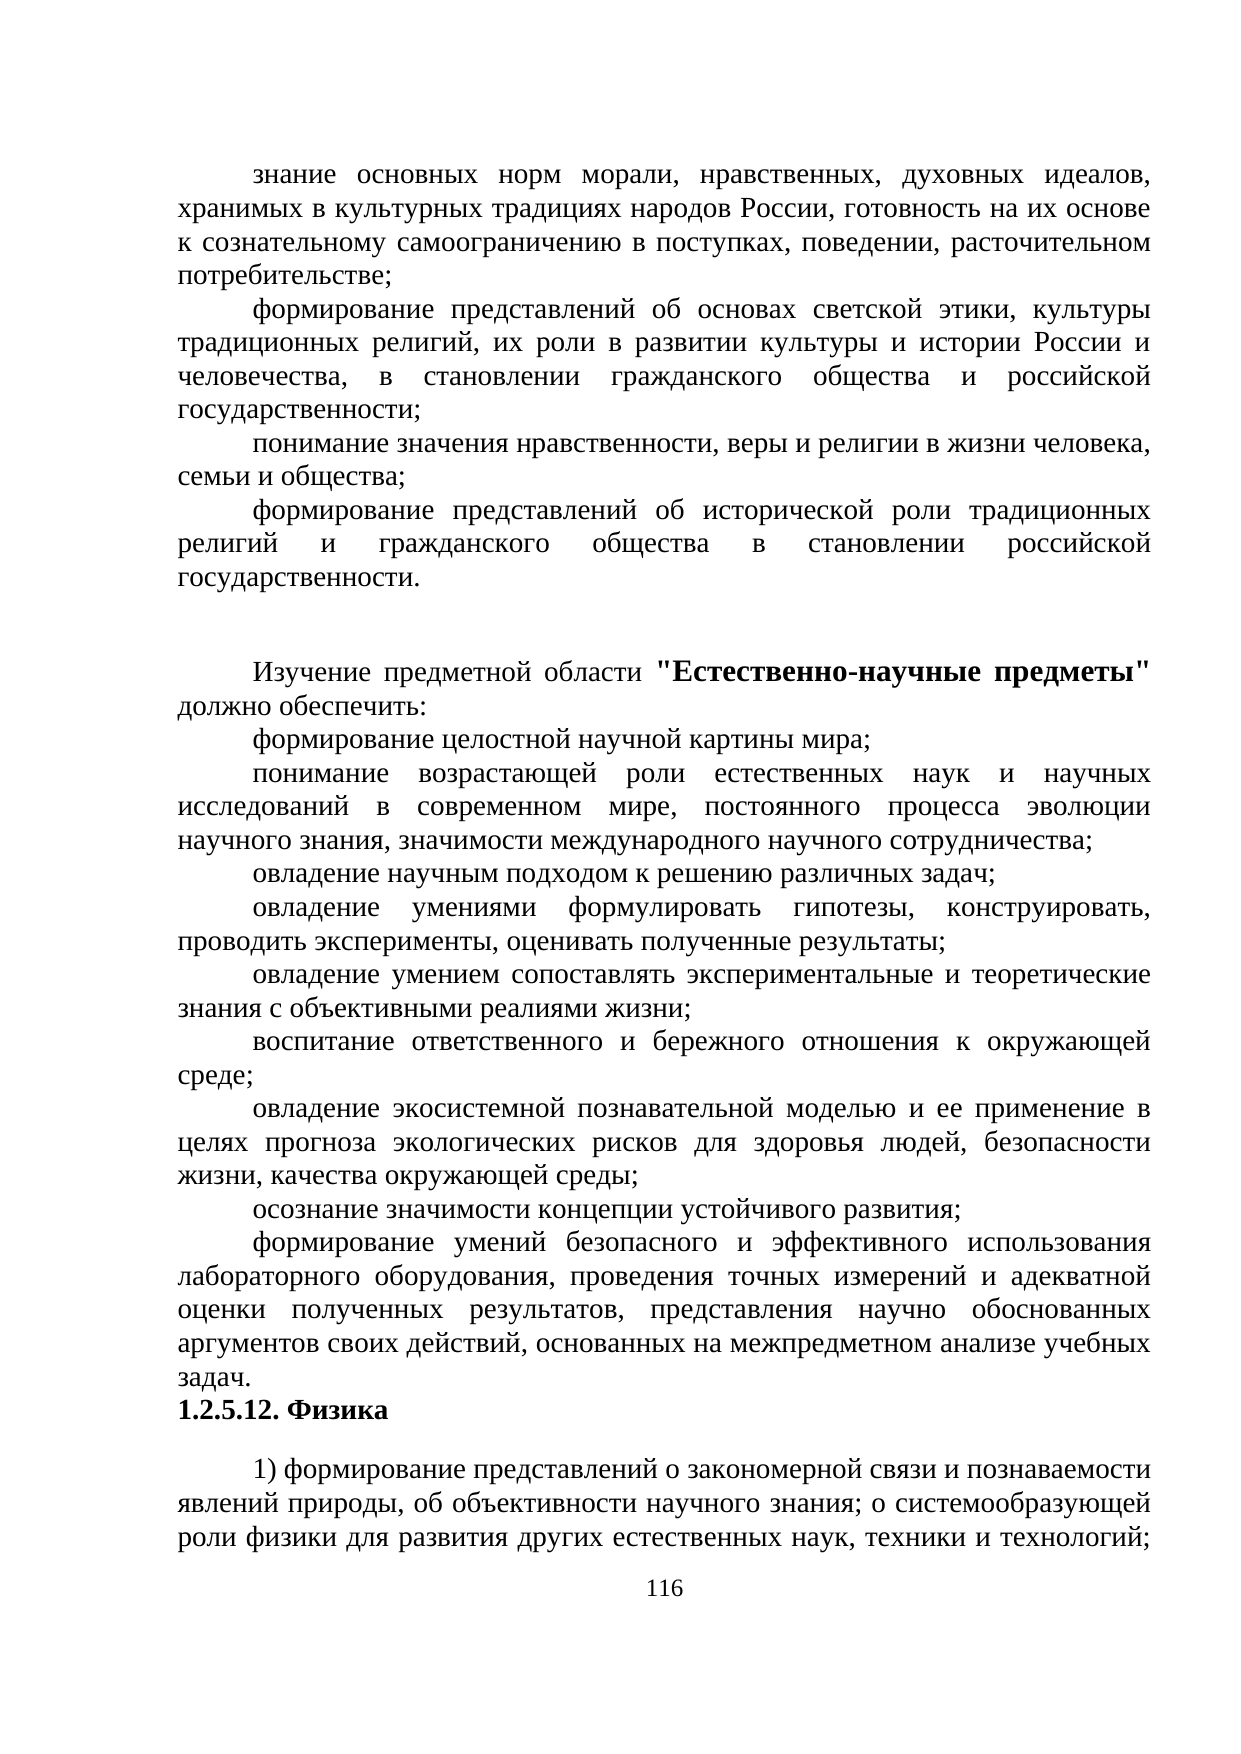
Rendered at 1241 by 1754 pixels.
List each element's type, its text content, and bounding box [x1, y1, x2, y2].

text 1.2.5.12. Физика [177, 358, 1152, 391]
text 3) приобретение опыта применения научных методов познания, наблюдения физических явлений, проведения опытов, простых экспериментальных исследований, прямых и косвенных измерений с использованием аналоговых и цифровых измерительных приборов; понимание неизбежности погрешностей любых измерений; [177, 820, 1152, 987]
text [177, 1491, 1152, 1558]
text 2) формирование первоначальных представлений о физической сущности явлений природы (механических, тепловых, электромагнитных и квантовых), видах материи (вещество и поле), движении как способе существования материи; усвоение основных идей механики, атомно-молекулярного учения о строении вещества, элементов электродинамики и квантовой физики; овладение понятийным аппаратом и символическим языком физики; [177, 585, 1152, 820]
text 6) овладение основами безопасного использования естественных и искусственных электрических и магнитных полей, электромагнитных и звуковых волн, естественных и искусственных ионизирующих излучений во избежание их вредного воздействия на окружающую среду и организм человека; [177, 1222, 1152, 1390]
text 7) развитие умения планировать в повседневной жизни свои действия с применением полученных знаний законов механики, электродинамики, термодинамики и тепловых явлений с целью сбережения здоровья; [177, 1390, 1152, 1491]
text 1) формирование представлений о закономерной связи и познаваемости явлений природы, об объективности научного знания; о системообразующей роли физики для развития других естественных наук, техники и технологий; научного мировоззрения как результата изучения основ строения материи и фундаментальных законов физики; [177, 417, 1152, 585]
text осознание значимости концепции устойчивого развития; [177, 157, 1152, 190]
text 5) осознание необходимости применения достижений физики и технологий для рационального природопользования; [177, 1155, 1152, 1222]
text формирование умений безопасного и эффективного использования лабораторного оборудования, проведения точных измерений и адекватной оценки полученных результатов, представления научно обоснованных аргументов своих действий, основанных на межпредметном анализе учебных задач. [177, 190, 1152, 358]
text 4) понимание физических основ и принципов действия (работы) машин и механизмов, средств передвижения и связи, бытовых приборов, промышленных технологических процессов, влияния их на окружающую среду; осознание возможных причин техногенных и экологических катастроф; [177, 987, 1152, 1155]
